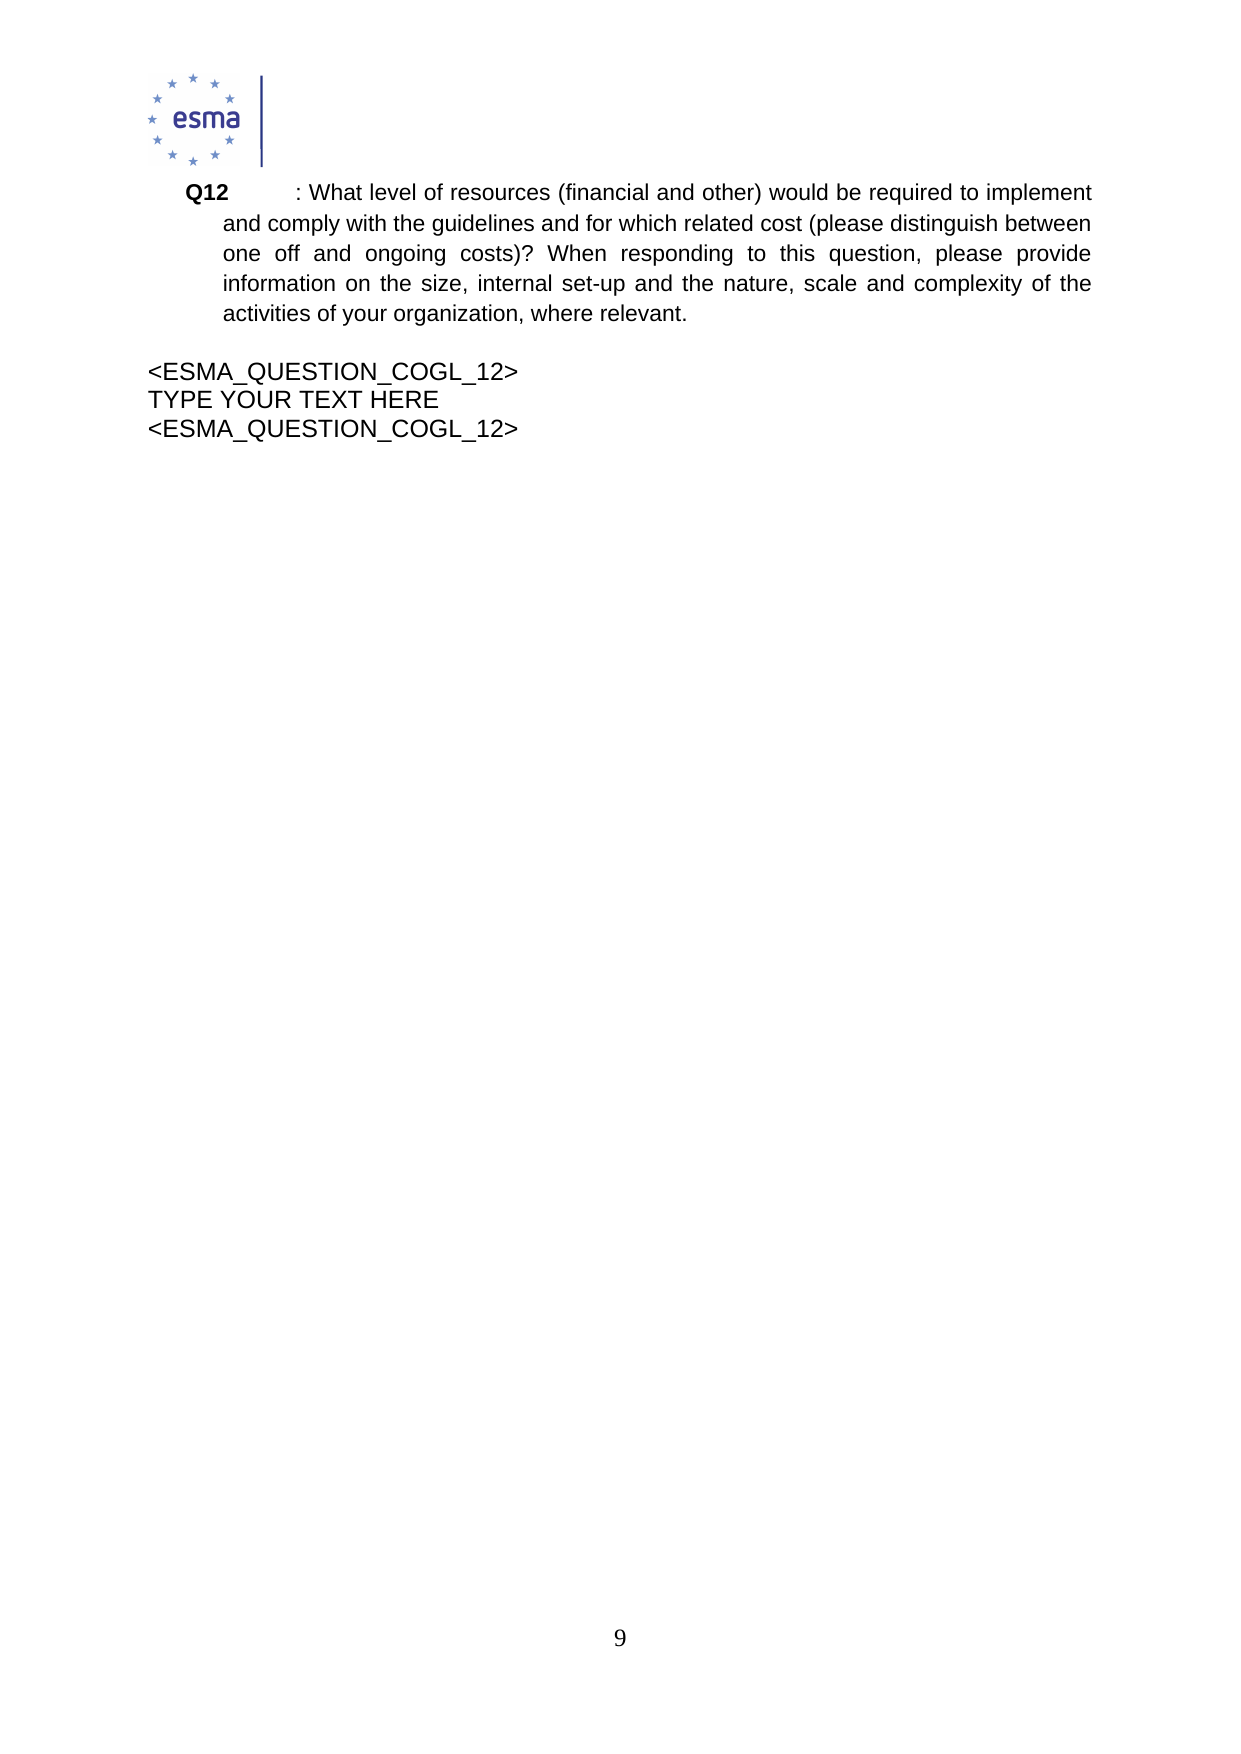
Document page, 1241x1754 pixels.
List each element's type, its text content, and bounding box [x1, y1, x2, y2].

text <ESMA_QUESTION_COGL_12> [148, 414, 1092, 443]
text TYPE YOUR TEXT HERE [148, 385, 1092, 414]
text <ESMA_QUESTION_COGL_12> [148, 356, 1092, 385]
list : What level of resources (financial and other) would be required to implement and comply with the guidelines and for which related cost (please distinguish between one off and ongoing costs)? When responding to this question, please provide information on the size, internal set-up and the nature, scale and complexity of the activities of your organization, where relevant. [185, 179, 1092, 327]
picture [147, 73, 240, 166]
